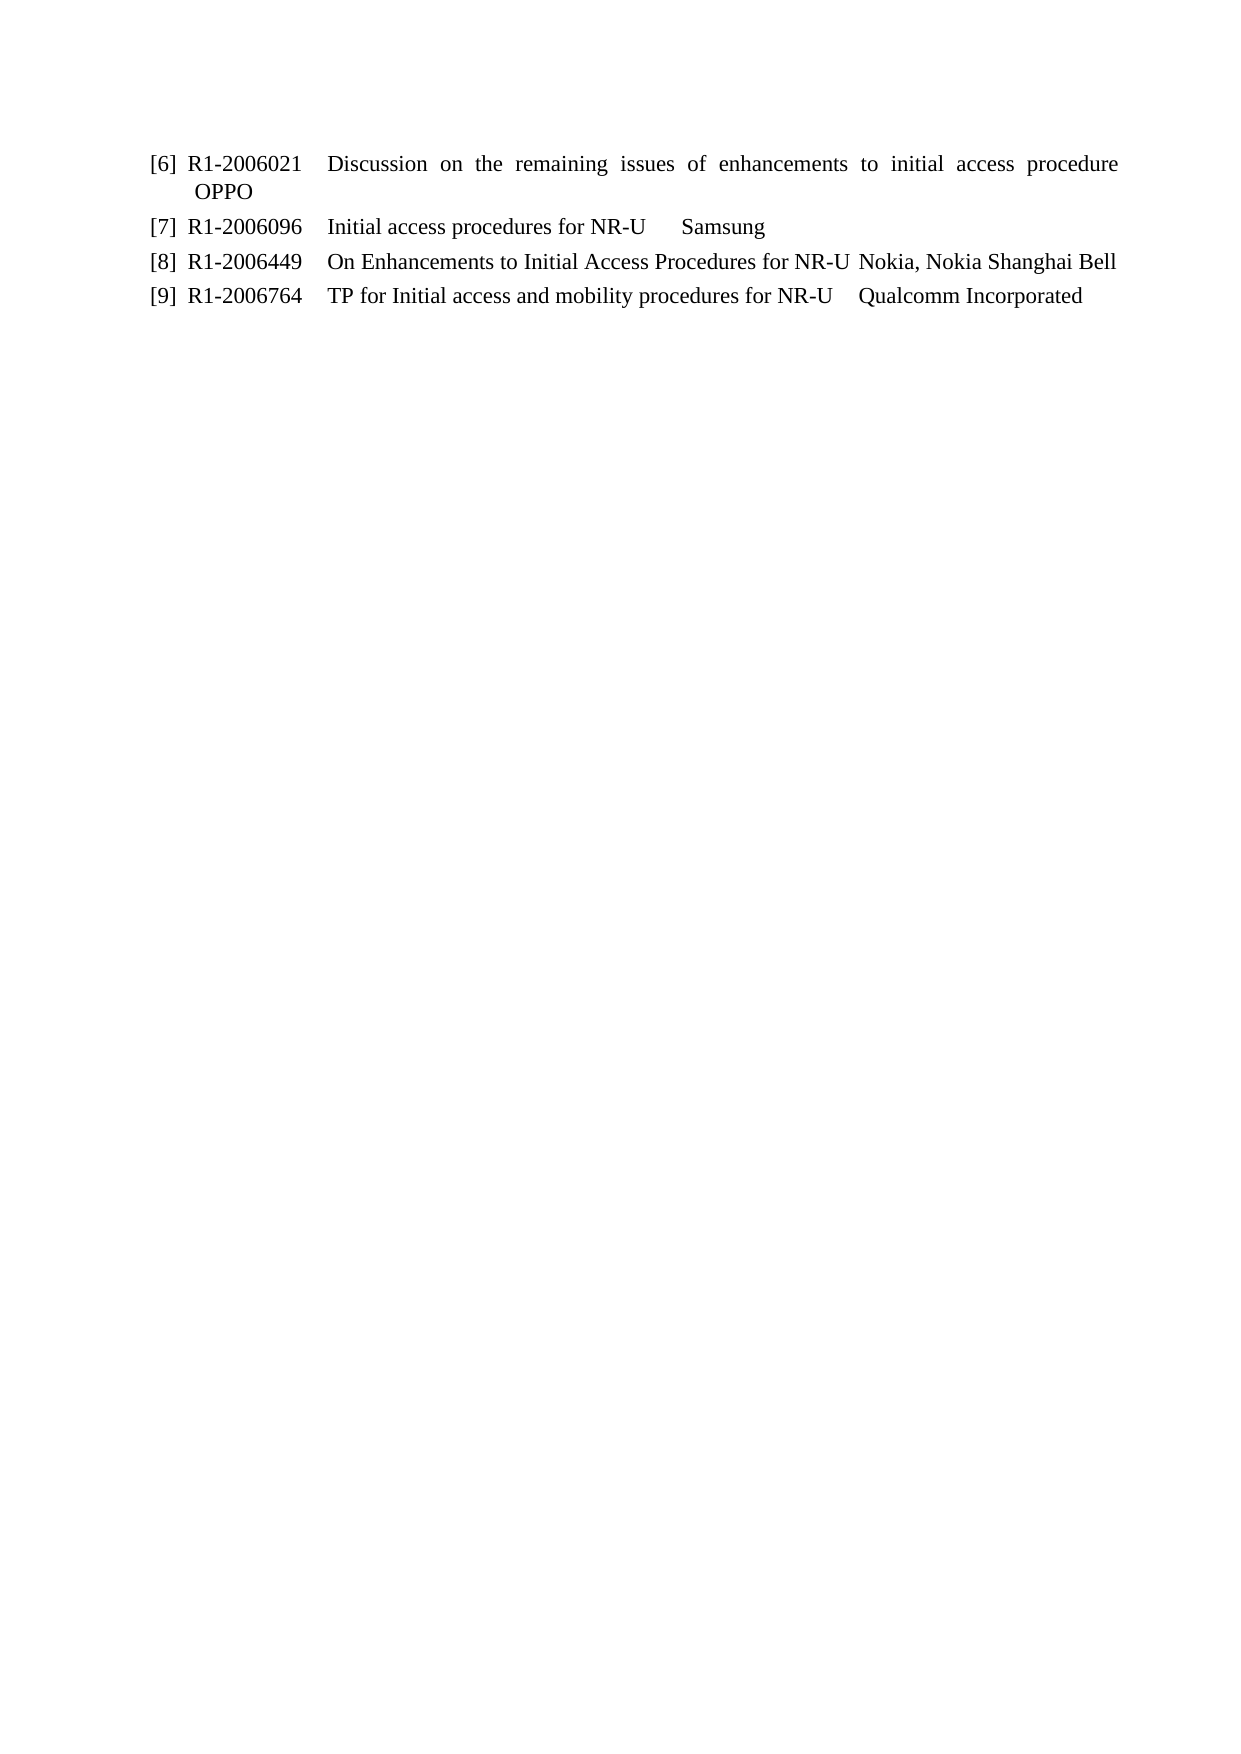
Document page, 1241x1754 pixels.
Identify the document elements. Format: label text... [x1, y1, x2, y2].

text R1-2006764 TP for Initial access and mobility procedures for NR-U Qualcomm Incorporated [150, 282, 1120, 309]
text R1-2006021 Discussion on the remaining issues of enhancements to initial access procedure OPPO [150, 150, 1120, 205]
text R1-2006449 On Enhancements to Initial Access Procedures for NR-U Nokia, Nokia Shanghai Bell [150, 248, 1120, 274]
text R1-2006096 Initial access procedures for NR-U Samsung [150, 213, 1120, 239]
